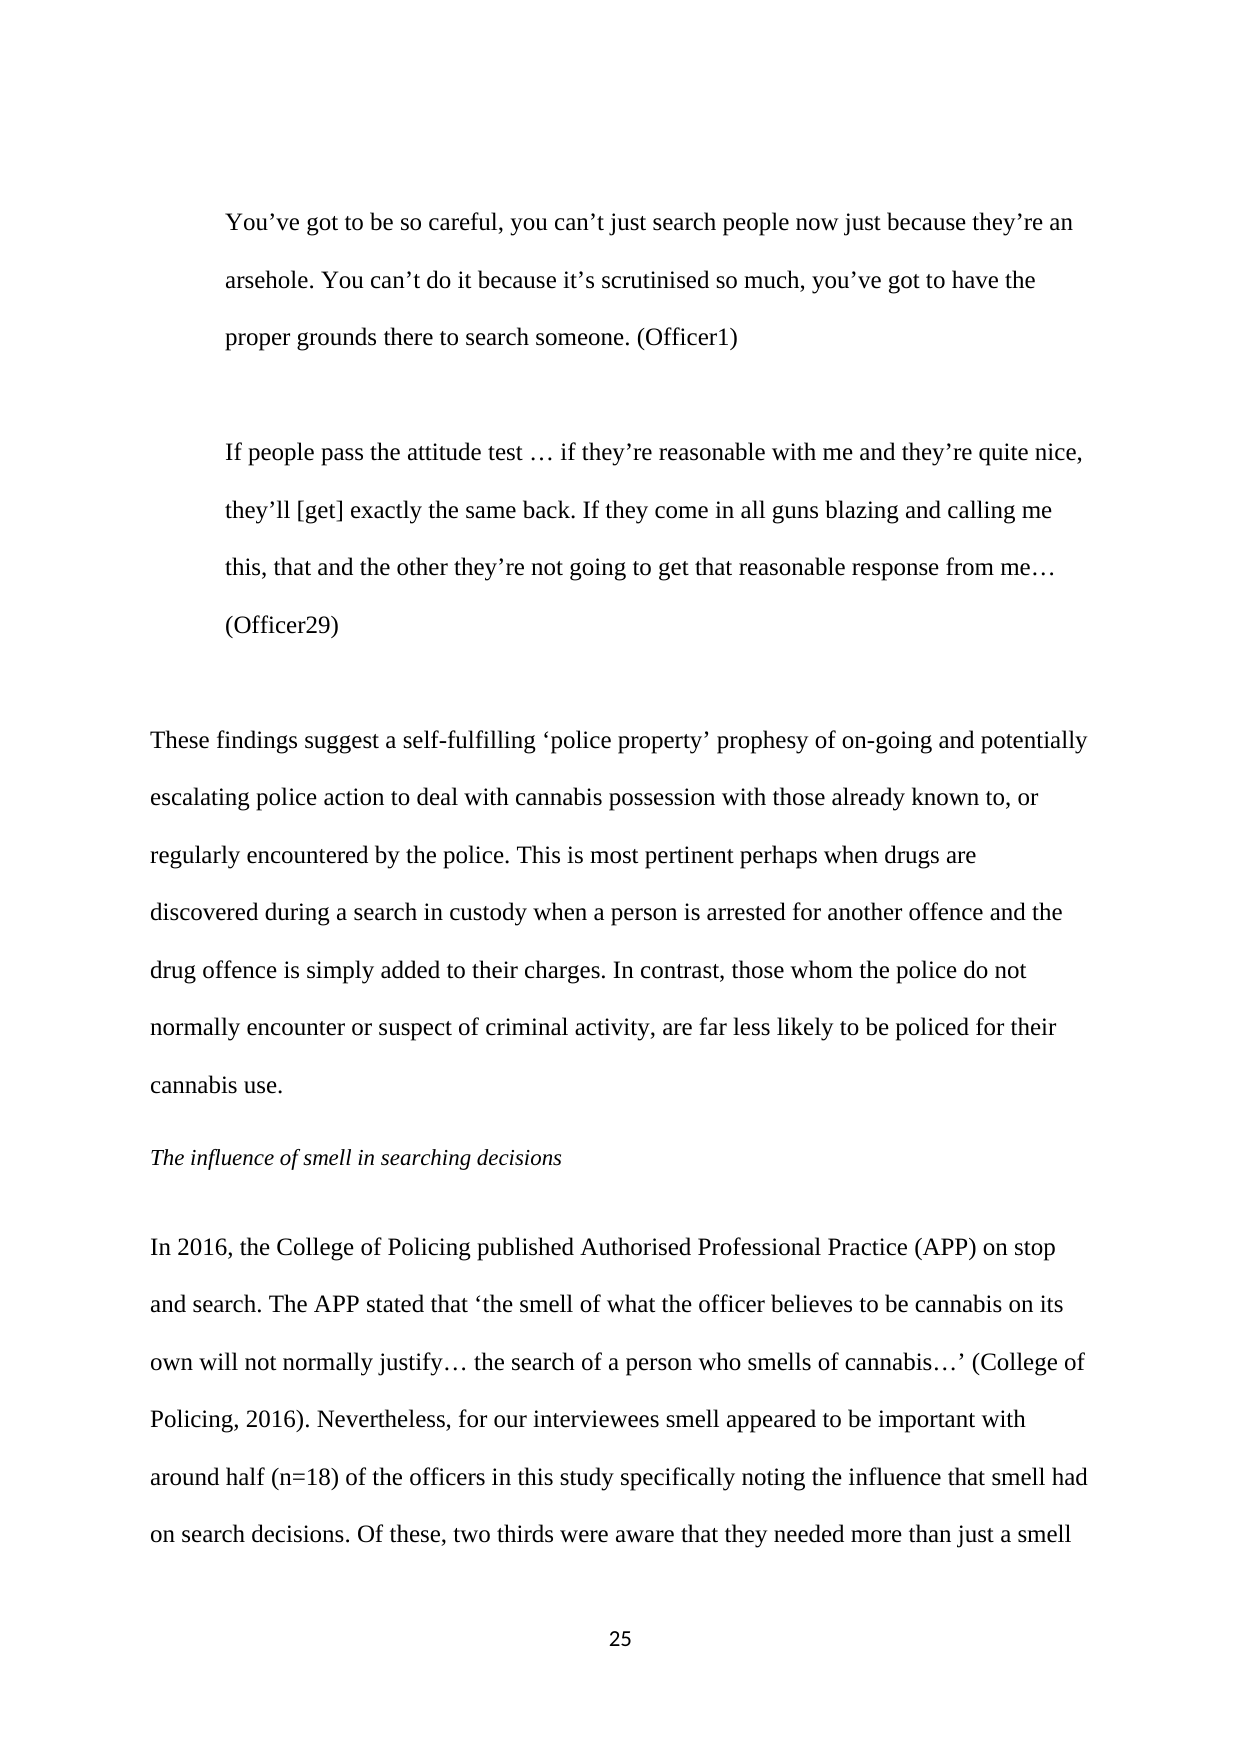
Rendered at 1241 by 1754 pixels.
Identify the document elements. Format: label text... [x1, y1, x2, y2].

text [150, 1232, 1090, 1548]
text These findings suggest a self-fulfilling ‘police property’ prophesy of on-going and potentially escalating police action to deal with cannabis possession with those already known to, or regularly encountered by the police. This is most pertinent perhaps when drugs are discovered during a search in custody when a person is arrested for another offence and the drug offence is simply added to their charges. In contrast, those whom the police do not normally encounter or suspect of criminal activity, are far less likely to be policed for their cannabis use. [150, 725, 1090, 1099]
subtitle The influence of smell in searching decisions [150, 1144, 1090, 1171]
text If people pass the attitude test … if they’re reasonable with me and they’re quite nice, they’ll [get] exactly the same back. If they come in all guns blazing and calling me this, that and the other they’re not going to get that reasonable response from me… (Officer29) [225, 437, 1090, 639]
text You’ve got to be so careful, you can’t just search people now just because they’re an arsehole. You can’t do it because it’s scrutinised so much, you’ve got to have the proper grounds there to search someone. (Officer1) [225, 207, 1090, 351]
